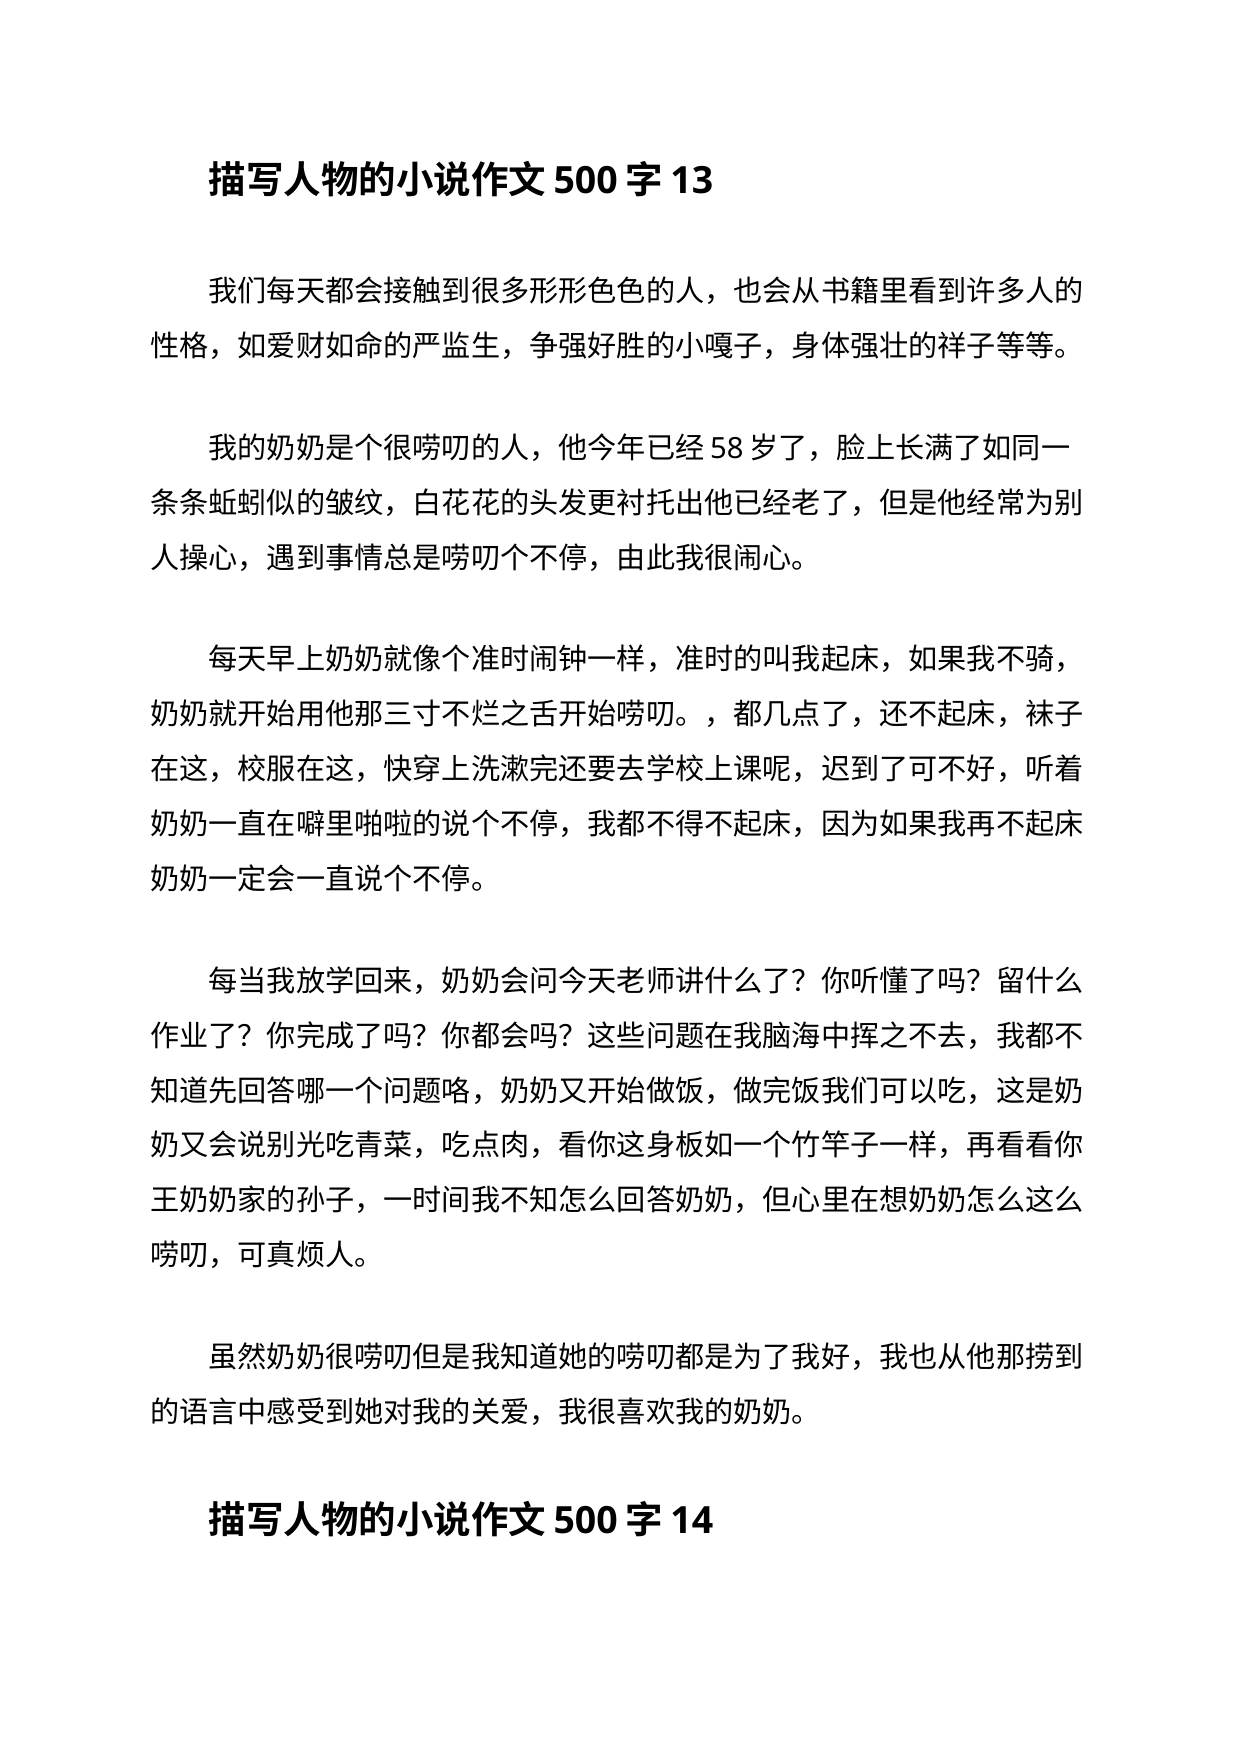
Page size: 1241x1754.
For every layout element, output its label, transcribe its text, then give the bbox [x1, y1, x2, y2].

text 我们每天都会接触到很多形形色色的人，也会从书籍里看到许多人的性格，如爱财如命的严监生，争强好胜的小嘎子，身体强壮的祥子等等。 [150, 268, 1090, 365]
text 我的奶奶是个很唠叨的人，他今年已经58岁了，脸上长满了如同一条条蚯蚓似的皱纹，白花花的头发更衬托出他已经老了，但是他经常为别人操心，遇到事情总是唠叨个不停，由此我很闹心。 [150, 424, 1090, 576]
text 虽然奶奶很唠叨但是我知道她的唠叨都是为了我好，我也从他那捞到的语言中感受到她对我的关爱，我很喜欢我的奶奶。 [150, 1333, 1090, 1431]
text 描写人物的小说作文500字14 [150, 1490, 1090, 1545]
text 每当我放学回来，奶奶会问今天老师讲什么了？你听懂了吗？留什么作业了？你完成了吗？你都会吗？这些问题在我脑海中挥之不去，我都不知道先回答哪一个问题咯，奶奶又开始做饭，做完饭我们可以吃，这是奶奶又会说别光吃青菜，吃点肉，看你这身板如一个竹竿子一样，再看看你王奶奶家的孙子，一时间我不知怎么回答奶奶，但心里在想奶奶怎么这么唠叨，可真烦人。 [150, 957, 1090, 1274]
text 每天早上奶奶就像个准时闹钟一样，准时的叫我起床，如果我不骑，奶奶就开始用他那三寸不烂之舌开始唠叨。，都几点了，还不起床，袜子在这，校服在这，快穿上洗漱完还要去学校上课呢，迟到了可不好，听着奶奶一直在噼里啪啦的说个不停，我都不得不起床，因为如果我再不起床奶奶一定会一直说个不停。 [150, 636, 1090, 898]
text 描写人物的小说作文500字13 [150, 150, 1090, 204]
